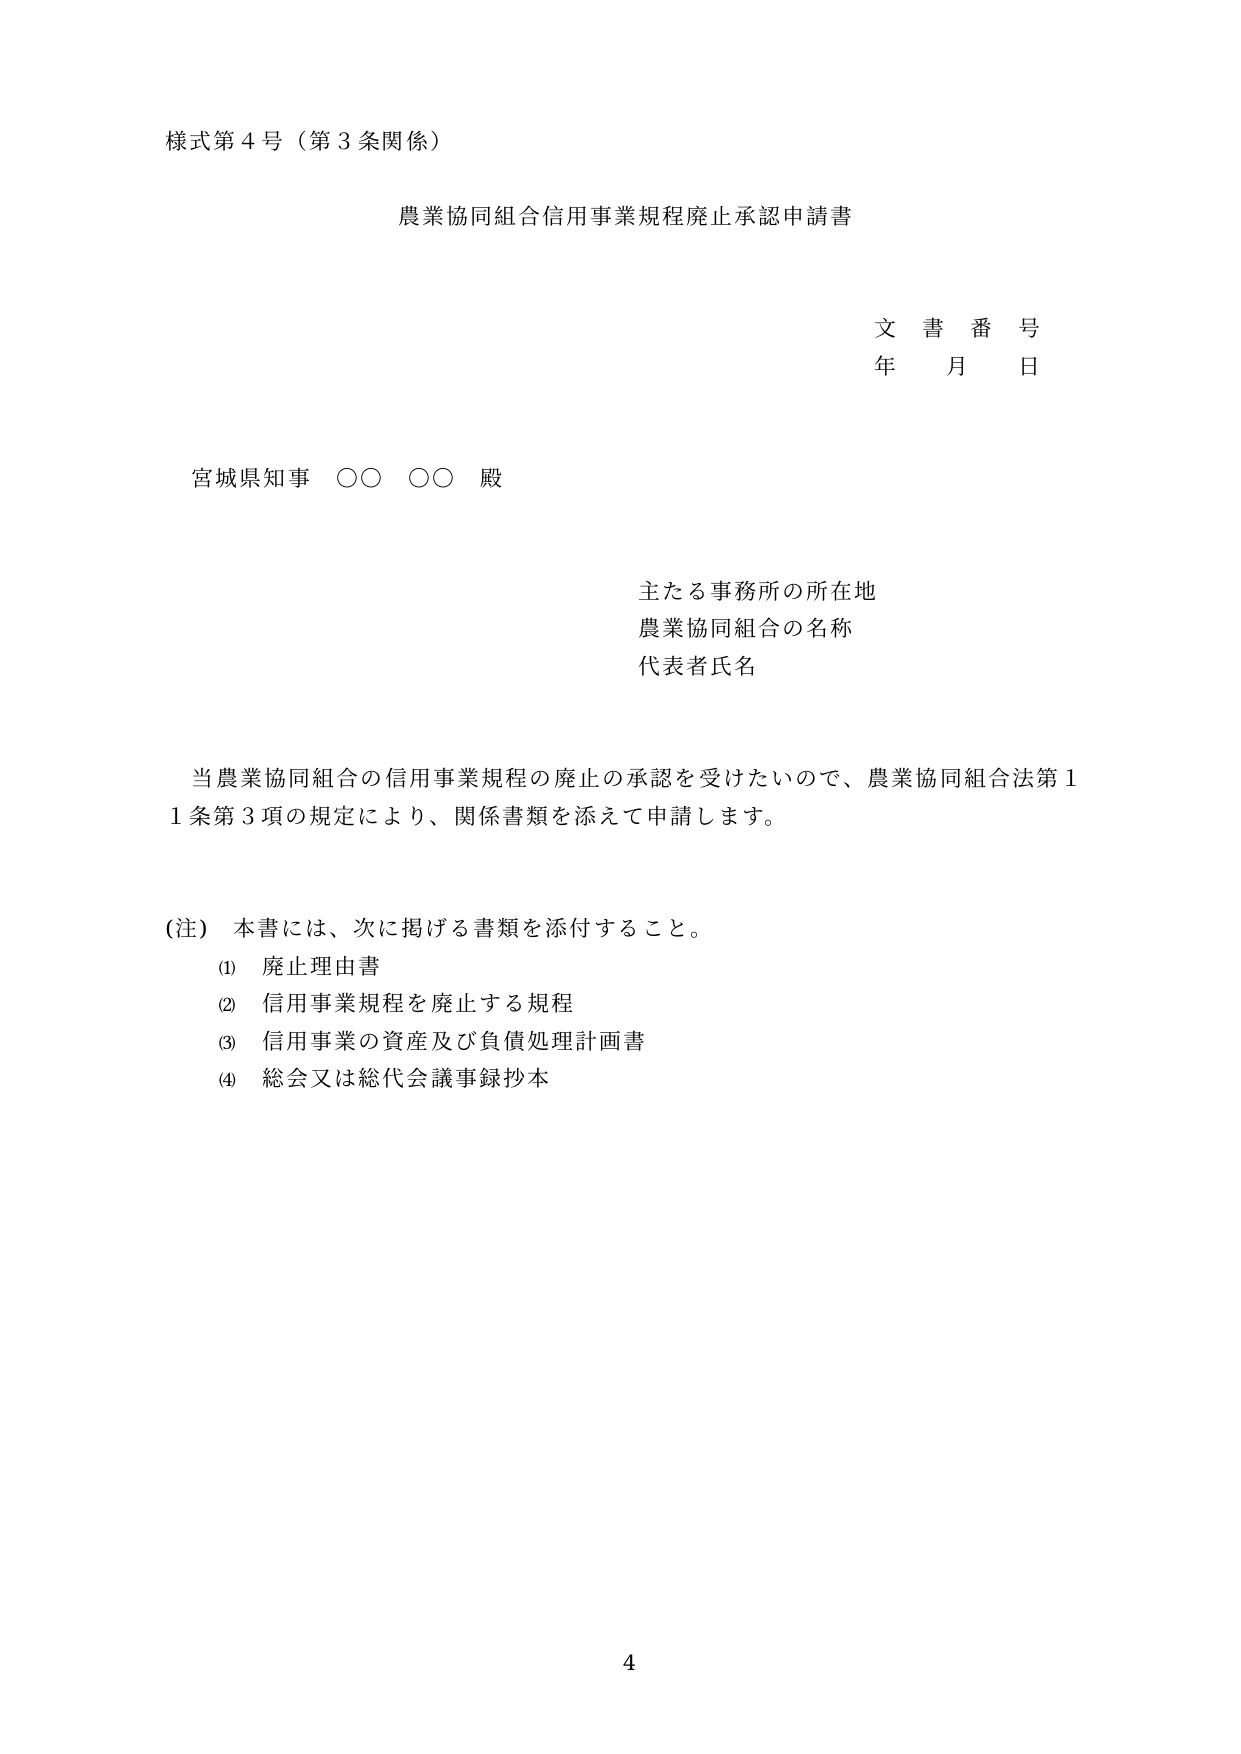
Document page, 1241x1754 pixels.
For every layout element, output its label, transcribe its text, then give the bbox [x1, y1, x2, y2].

text 農業協同組合の名称 [638, 606, 1085, 643]
text 宮城県知事 〇〇 〇〇 殿 [192, 456, 1085, 493]
text (注) 本書には、次に掲げる書類を添付すること。 [165, 906, 1085, 943]
text ⑷ 総会又は総代会議事録抄本 [218, 1056, 1085, 1093]
text 当農業協同組合の信用事業規程の廃止の承認を受けたいので、農業協同組合法第１１条第３項の規定により、関係書類を添えて申請します。 [165, 756, 1085, 831]
text ⑵ 信用事業規程を廃止する規程 [218, 981, 1085, 1018]
text 様式第４号（第３条関係） [165, 118, 1085, 156]
text ⑴ 廃止理由書 [218, 943, 1085, 981]
text ⑶ 信用事業の資産及び負債処理計画書 [218, 1018, 1085, 1056]
text 農業協同組合信用事業規程廃止承認申請書 [165, 193, 1085, 231]
text 文 書 番 号 [165, 306, 1040, 343]
text 代表者氏名 [638, 643, 1085, 681]
text 主たる事務所の所在地 [638, 568, 1085, 606]
text 年 月 日 [165, 343, 1040, 381]
